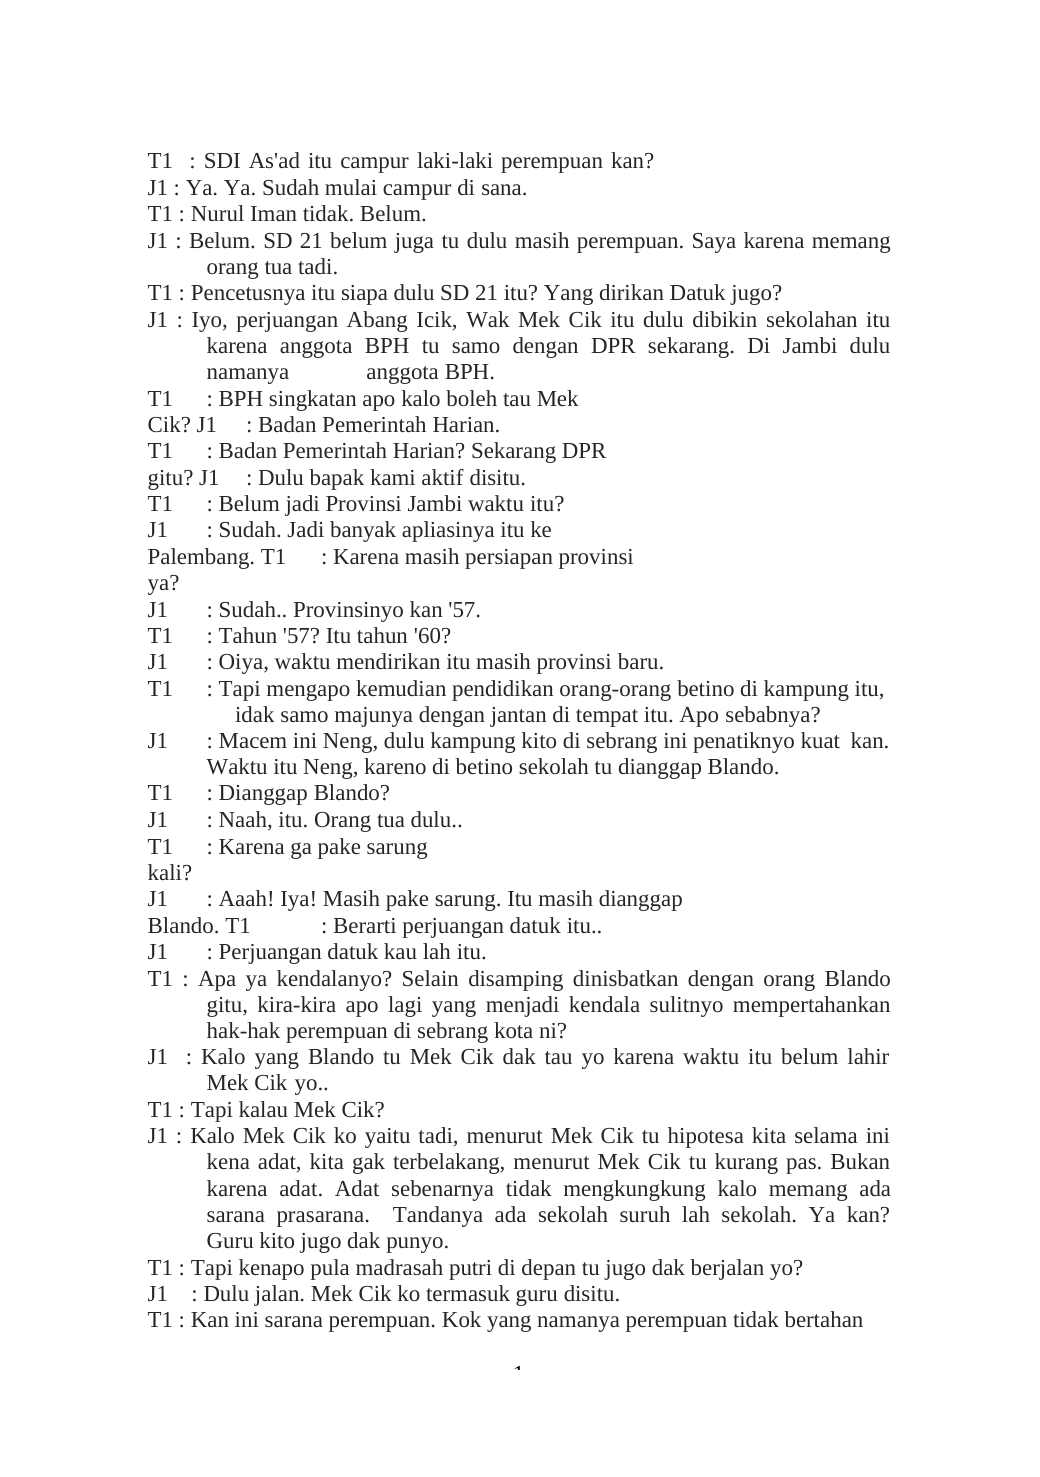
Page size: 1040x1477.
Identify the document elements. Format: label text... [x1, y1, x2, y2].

text T1 : BPH singkatan apo kalo boleh tau Mek Cik? J1 : Badan Pemerintah Harian. [147, 385, 628, 437]
text T1 : Tapi kalau Mek Cik? [147, 1096, 943, 1122]
text J1 : Macem ini Neng, dulu kampung kito di sebrang ini penatiknyo kuat kan. [147, 727, 943, 754]
text J1 : Kalo Mek Cik ko yaitu tadi, menurut Mek Cik tu hipotesa kita selama ini kena adat, kita gak terbelakang, menurut Mek Cik tu kurang pas. Bukan karena adat. Adat sebenarnya tidak mengkungkung kalo memang ada sarana prasarana. Tandanya ada sekolah suruh lah sekolah. Ya kan? Guru kito jugo dak punyo. [147, 1122, 892, 1254]
text T1 : Tapi mengapo kemudian pendidikan orang-orang betino di kampung itu, idak samo majunya dengan jantan di tempat itu. Apo sebabnya? [147, 674, 891, 727]
text J1 : Kalo yang Blando tu Mek Cik dak tau yo karena waktu itu belum lahir Mek Cik yo.. [147, 1044, 891, 1095]
text T1 : Tapi kenapo pula madrasah putri di depan tu jugo dak berjalan yo? J1 : Dulu jalan. Mek Cik ko termasuk guru disitu. [147, 1254, 814, 1307]
text J1 : Perjuangan datuk kau lah itu. [147, 938, 943, 964]
text T1 : Apa ya kendalanyo? Selain disamping dinisbatkan dengan orang Blando gitu, kira-kira apo lagi yang menjadi kendala sulitnyo mempertahankan hak-hak perempuan di sebrang kota ni? [147, 965, 892, 1044]
text Waktu itu Neng, kareno di betino sekolah tu dianggap Blando. [206, 754, 943, 780]
text T1 : Dianggap Blando? [147, 780, 943, 806]
text T1 : Pencetusnya itu siapa dulu SD 21 itu? Yang dirikan Datuk jugo? [147, 279, 943, 306]
text J1 : Sudah.. Provinsinyo kan '57. T1 : Tahun '57? Itu tahun '60? [147, 596, 481, 648]
text T1 : Badan Pemerintah Harian? Sekarang DPR gitu? J1 : Dulu bapak kami aktif disitu. [147, 437, 658, 490]
text J1 : Sudah. Jadi banyak apliasinya itu ke Palembang. T1 : Karena masih persiapan provinsi ya? [147, 517, 665, 596]
text T1 : Belum jadi Provinsi Jambi waktu itu? [147, 490, 943, 516]
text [147, 1307, 891, 1332]
text J1 : Oiya, waktu mendirikan itu masih provinsi baru. [147, 648, 943, 674]
text J1 : Belum. SD 21 belum juga tu dulu masih perempuan. Saya karena memang orang tua tadi. [147, 227, 891, 279]
text T1 : Nurul Iman tidak. Belum. [147, 201, 943, 227]
text J1 : Aaah! Iya! Masih pake sarung. Itu masih dianggap Blando. T1 : Berarti perjuangan datuk itu.. [147, 885, 761, 938]
text J1 : Naah, itu. Orang tua dulu.. T1 : Karena ga pake sarung kali? [147, 806, 478, 885]
text T1 : SDI As'ad itu campur laki-laki perempuan kan? J1 : Ya. Ya. Sudah mulai campur di sana. [147, 148, 656, 200]
text J1 : Iyo, perjuangan Abang Icik, Wak Mek Cik itu dulu dibikin sekolahan itu karena anggota BPH tu samo dengan DPR sekarang. Di Jambi dulu namanya anggota BPH. [147, 306, 892, 385]
